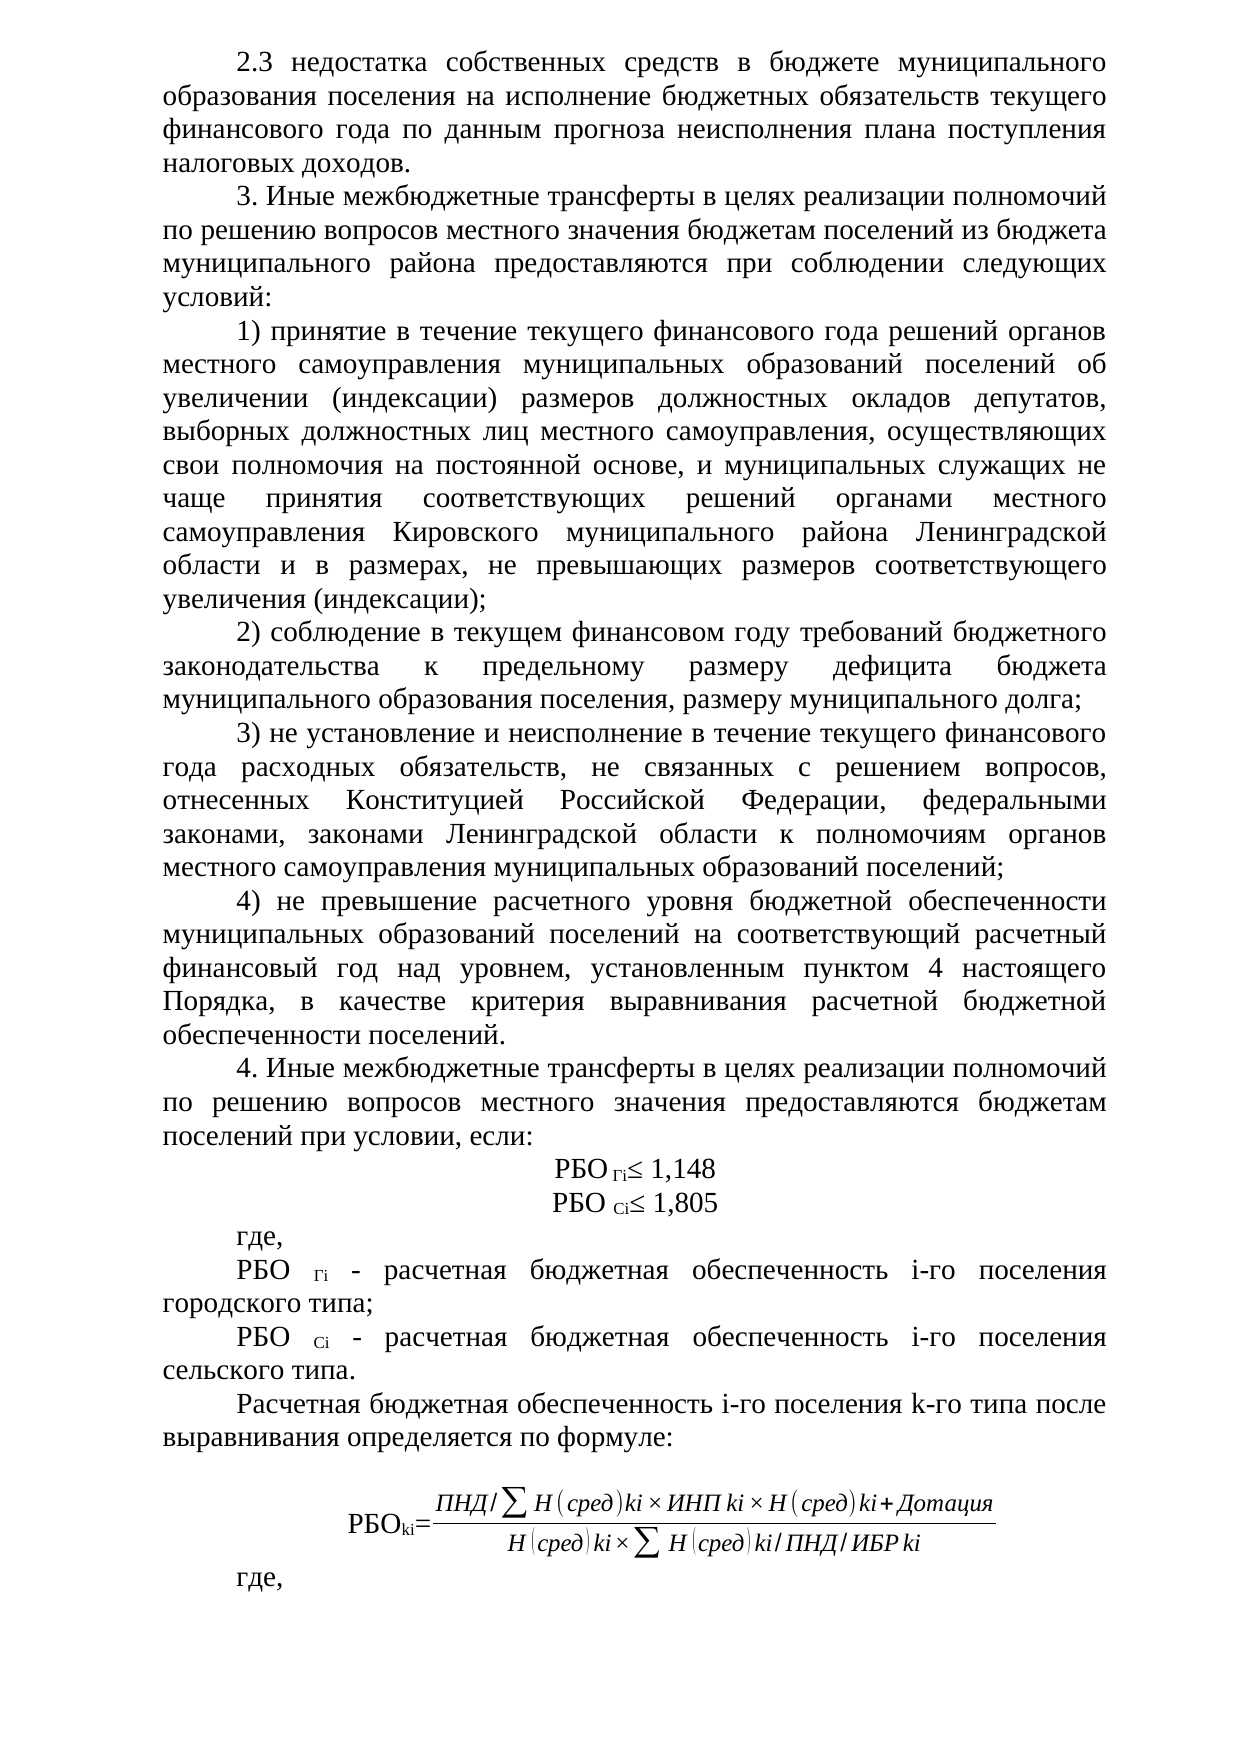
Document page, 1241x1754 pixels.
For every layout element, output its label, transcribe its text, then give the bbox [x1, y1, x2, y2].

text РБО Гi - расчетная бюджетная обеспеченность i-го поселения городского типа; [162, 1252, 1107, 1319]
text 4. Иные межбюджетные трансферты в целях реализации полномочий по решению вопросов местного значения предоставляются бюджетам поселений при условии, если: [162, 1051, 1107, 1151]
text РБОki= [162, 1487, 1107, 1559]
text 3) не установление и неисполнение в течение текущего финансового года расходных обязательств, не связанных с решением вопросов, отнесенных Конституцией Российской Федерации, федеральными законами, законами Ленинградской области к полномочиям органов местного самоуправления муниципальных образований поселений; [162, 715, 1107, 883]
text Расчетная бюджетная обеспеченность i-го поселения k-го типа после выравнивания определяется по формуле: [162, 1386, 1107, 1453]
text 1) принятие в течение текущего финансового года решений органов местного самоуправления муниципальных образований поселений об увеличении (индексации) размеров должностных окладов депутатов, выборных должностных лиц местного самоуправления, осуществляющих свои полномочия на постоянной основе, и муниципальных служащих не чаще принятия соответствующих решений органами местного самоуправления Кировского муниципального района Ленинградской области и в размерах, не превышающих размеров соответствующего увеличения (индексации); [162, 313, 1107, 614]
text где, [162, 1218, 1107, 1252]
text РБО Гi≤ 1,148 [162, 1151, 1107, 1185]
text РБО Сi - расчетная бюджетная обеспеченность i-го поселения сельского типа. [162, 1319, 1107, 1386]
text 2.3 недостатка собственных средств в бюджете муниципального образования поселения на исполнение бюджетных обязательств текущего финансового года по данным прогноза неисполнения плана поступления налоговых доходов. [162, 44, 1107, 178]
text 2) соблюдение в текущем финансовом году требований бюджетного законодательства к предельному размеру дефицита бюджета муниципального образования поселения, размеру муниципального долга; [162, 614, 1107, 715]
text где, [162, 1559, 1107, 1592]
text 4) не превышение расчетного уровня бюджетной обеспеченности муниципальных образований поселений на соответствующий расчетный финансовый год над уровнем, установленным пунктом 4 настоящего Порядка, в качестве критерия выравнивания расчетной бюджетной обеспеченности поселений. [162, 883, 1107, 1051]
text РБО Сi≤ 1,805 [162, 1185, 1107, 1218]
text 3. Иные межбюджетные трансферты в целях реализации полномочий по решению вопросов местного значения бюджетам поселений из бюджета муниципального района предоставляются при соблюдении следующих условий: [162, 178, 1107, 313]
